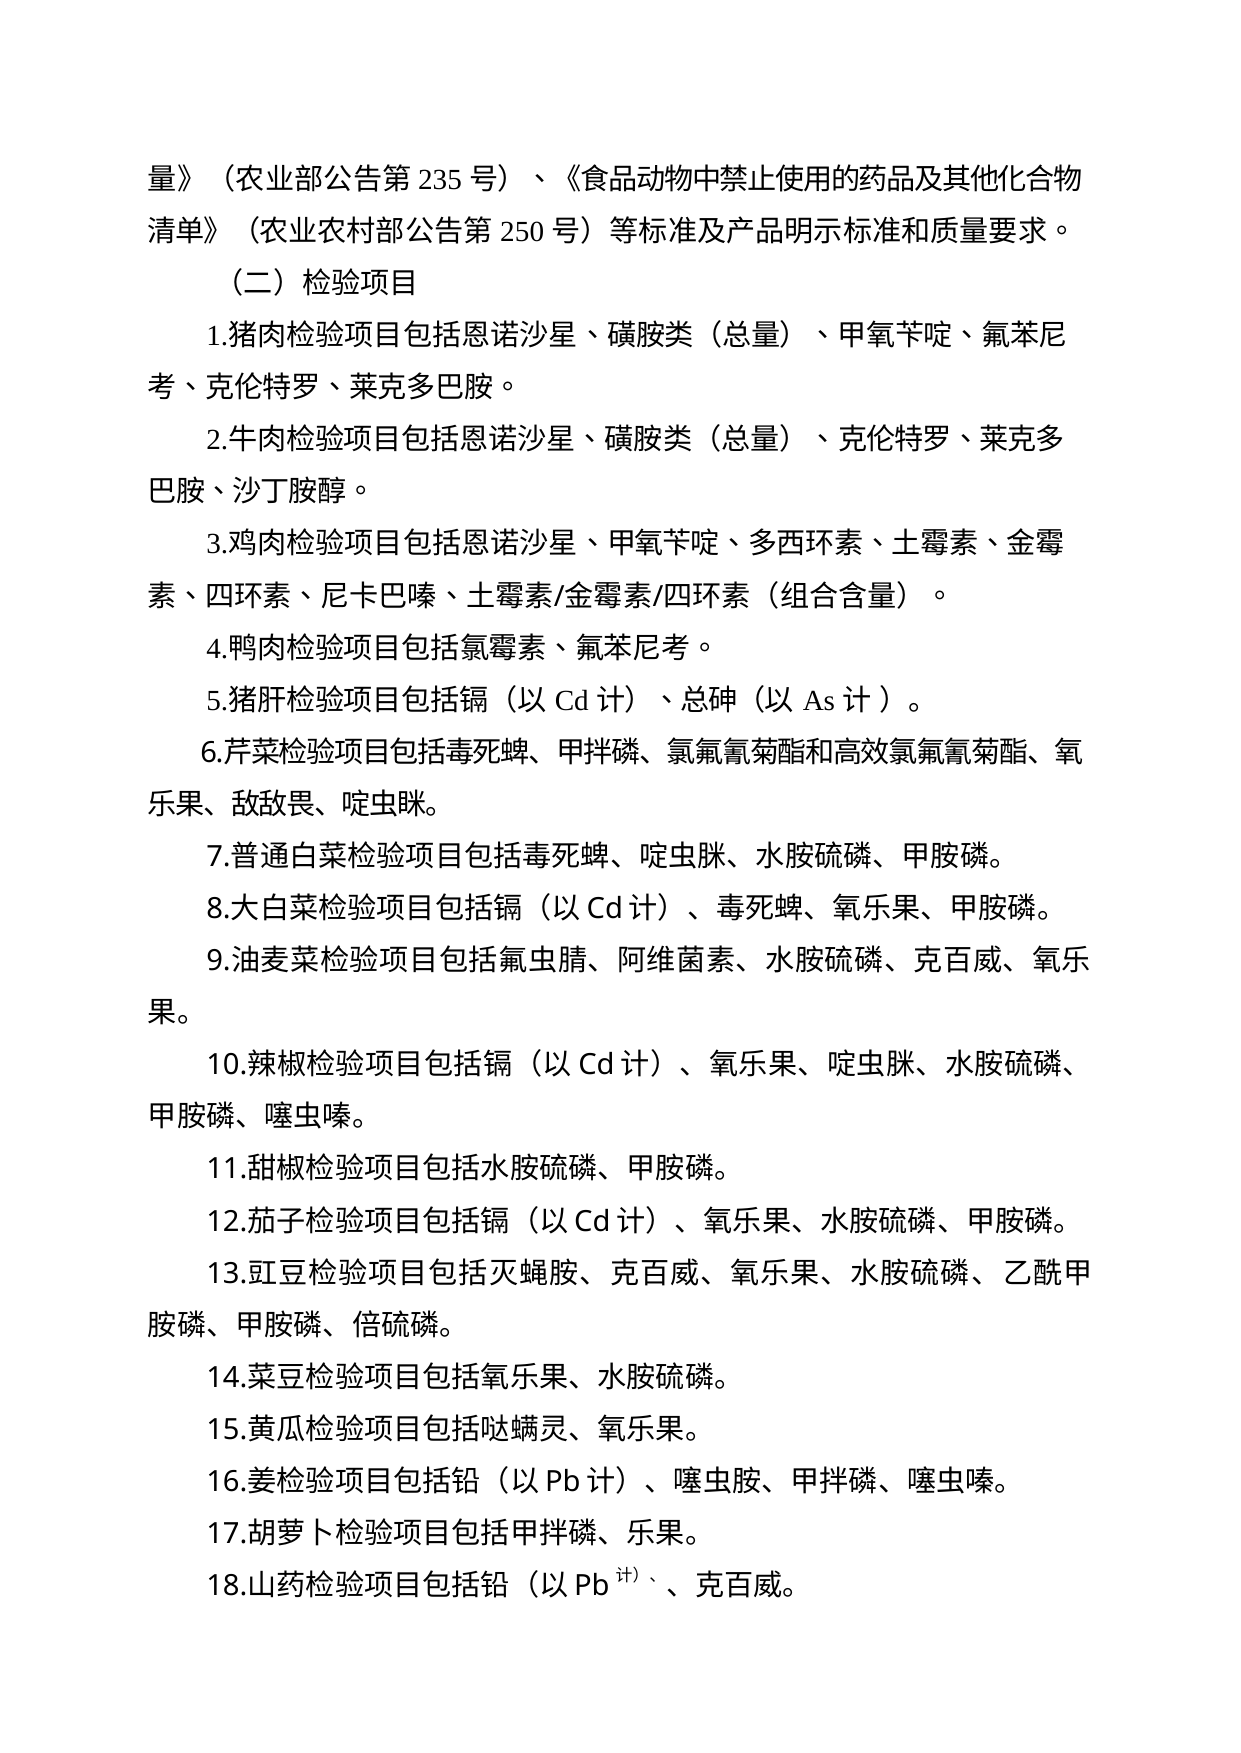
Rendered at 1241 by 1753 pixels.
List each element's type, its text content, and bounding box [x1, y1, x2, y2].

text 8.大白菜检验项目包括镉（以Cd计）、毒死蜱、氧乐果、甲胺磷。 [148, 877, 1092, 929]
text 5.猪肝检验项目包括镉（以 Cd 计）、总砷（以 As 计 ）。 [148, 668, 1092, 721]
text 3.鸡肉检验项目包括恩诺沙星、甲氧苄啶、多西环素、土霉素、金霉素、四环素、尼卡巴嗪、土霉素/金霉素/四环素（组合含量）。 [148, 512, 1092, 616]
text 1.猪肉检验项目包括恩诺沙星、磺胺类（总量）、甲氧苄啶、氟苯尼考、克伦特罗、莱克多巴胺。 [148, 304, 1092, 408]
text 18.山药检验项目包括铅（以Pb计）、、克百威。 [148, 1554, 1092, 1606]
text 14.菜豆检验项目包括氧乐果、水胺硫磷。 [148, 1346, 1092, 1398]
text 7.普通白菜检验项目包括毒死蜱、啶虫脒、水胺硫磷、甲胺磷。 [148, 825, 1092, 877]
text 9.油麦菜检验项目包括氟虫腈、阿维菌素、水胺硫磷、克百威、氧乐果。 [148, 929, 1092, 1033]
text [148, 148, 1092, 252]
text 16.姜检验项目包括铅（以Pb计）、噻虫胺、甲拌磷、噻虫嗪。 [148, 1450, 1092, 1502]
text 6.芹菜检验项目包括毒死蜱、甲拌磷、氯氟氰菊酯和高效氯氟氰菊酯、氧乐果、敌敌畏、啶虫眯。 [148, 721, 1092, 825]
text 13.豇豆检验项目包括灭蝇胺、克百威、氧乐果、水胺硫磷、乙酰甲胺磷、甲胺磷、倍硫磷。 [148, 1241, 1092, 1346]
text 10.辣椒检验项目包括镉（以Cd计）、氧乐果、啶虫脒、水胺硫磷、甲胺磷、噻虫嗪。 [148, 1033, 1092, 1137]
text 17.胡萝卜检验项目包括甲拌磷、乐果。 [148, 1502, 1092, 1554]
text （二）检验项目 [214, 252, 1092, 304]
text 15.黄瓜检验项目包括哒螨灵、氧乐果。 [148, 1398, 1092, 1450]
text 12.茄子检验项目包括镉（以Cd计）、氧乐果、水胺硫磷、甲胺磷。 [148, 1189, 1092, 1241]
text 4.鸭肉检验项目包括氯霉素、氟苯尼考。 [148, 616, 1092, 668]
text 11.甜椒检验项目包括水胺硫磷、甲胺磷。 [148, 1137, 1092, 1189]
text 2.牛肉检验项目包括恩诺沙星、磺胺类（总量）、克伦特罗、莱克多巴胺、沙丁胺醇。 [148, 408, 1092, 512]
